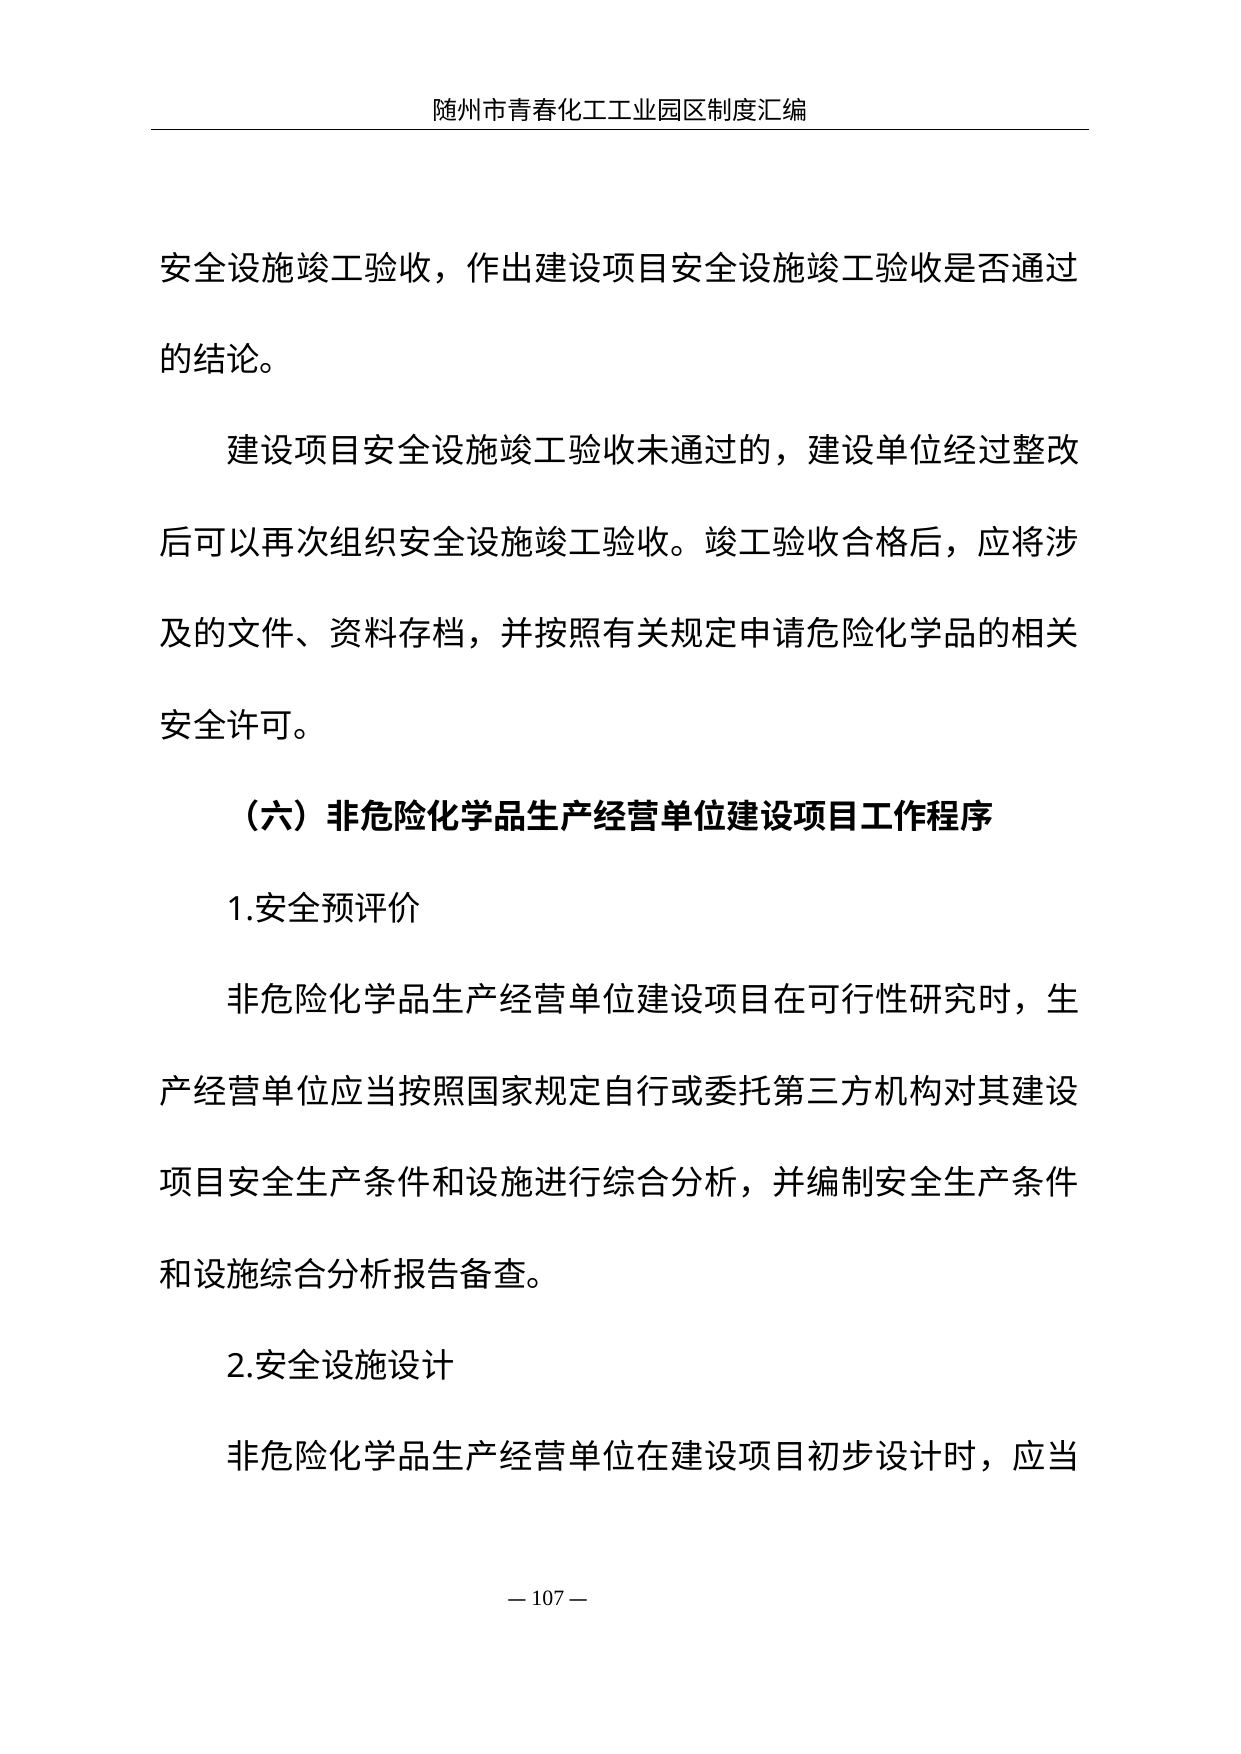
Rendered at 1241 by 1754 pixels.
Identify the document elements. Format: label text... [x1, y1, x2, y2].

text 2.安全设施设计 [159, 1317, 1081, 1409]
text 建设项目安全设施竣工验收未通过的，建设单位经过整改后可以再次组织安全设施竣工验收。竣工验收合格后，应将涉及的文件、资料存档，并按照有关规定申请危险化学品的相关安全许可。 [159, 403, 1081, 768]
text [159, 1409, 1081, 1500]
text 1.安全预评价 [159, 860, 1081, 951]
subtitle （六）非危险化学品生产经营单位建设项目工作程序 [159, 768, 1081, 860]
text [159, 220, 1081, 403]
text 非危险化学品生产经营单位建设项目在可行性研究时，生产经营单位应当按照国家规定自行或委托第三方机构对其建设项目安全生产条件和设施进行综合分析，并编制安全生产条件和设施综合分析报告备查。 [159, 951, 1081, 1317]
